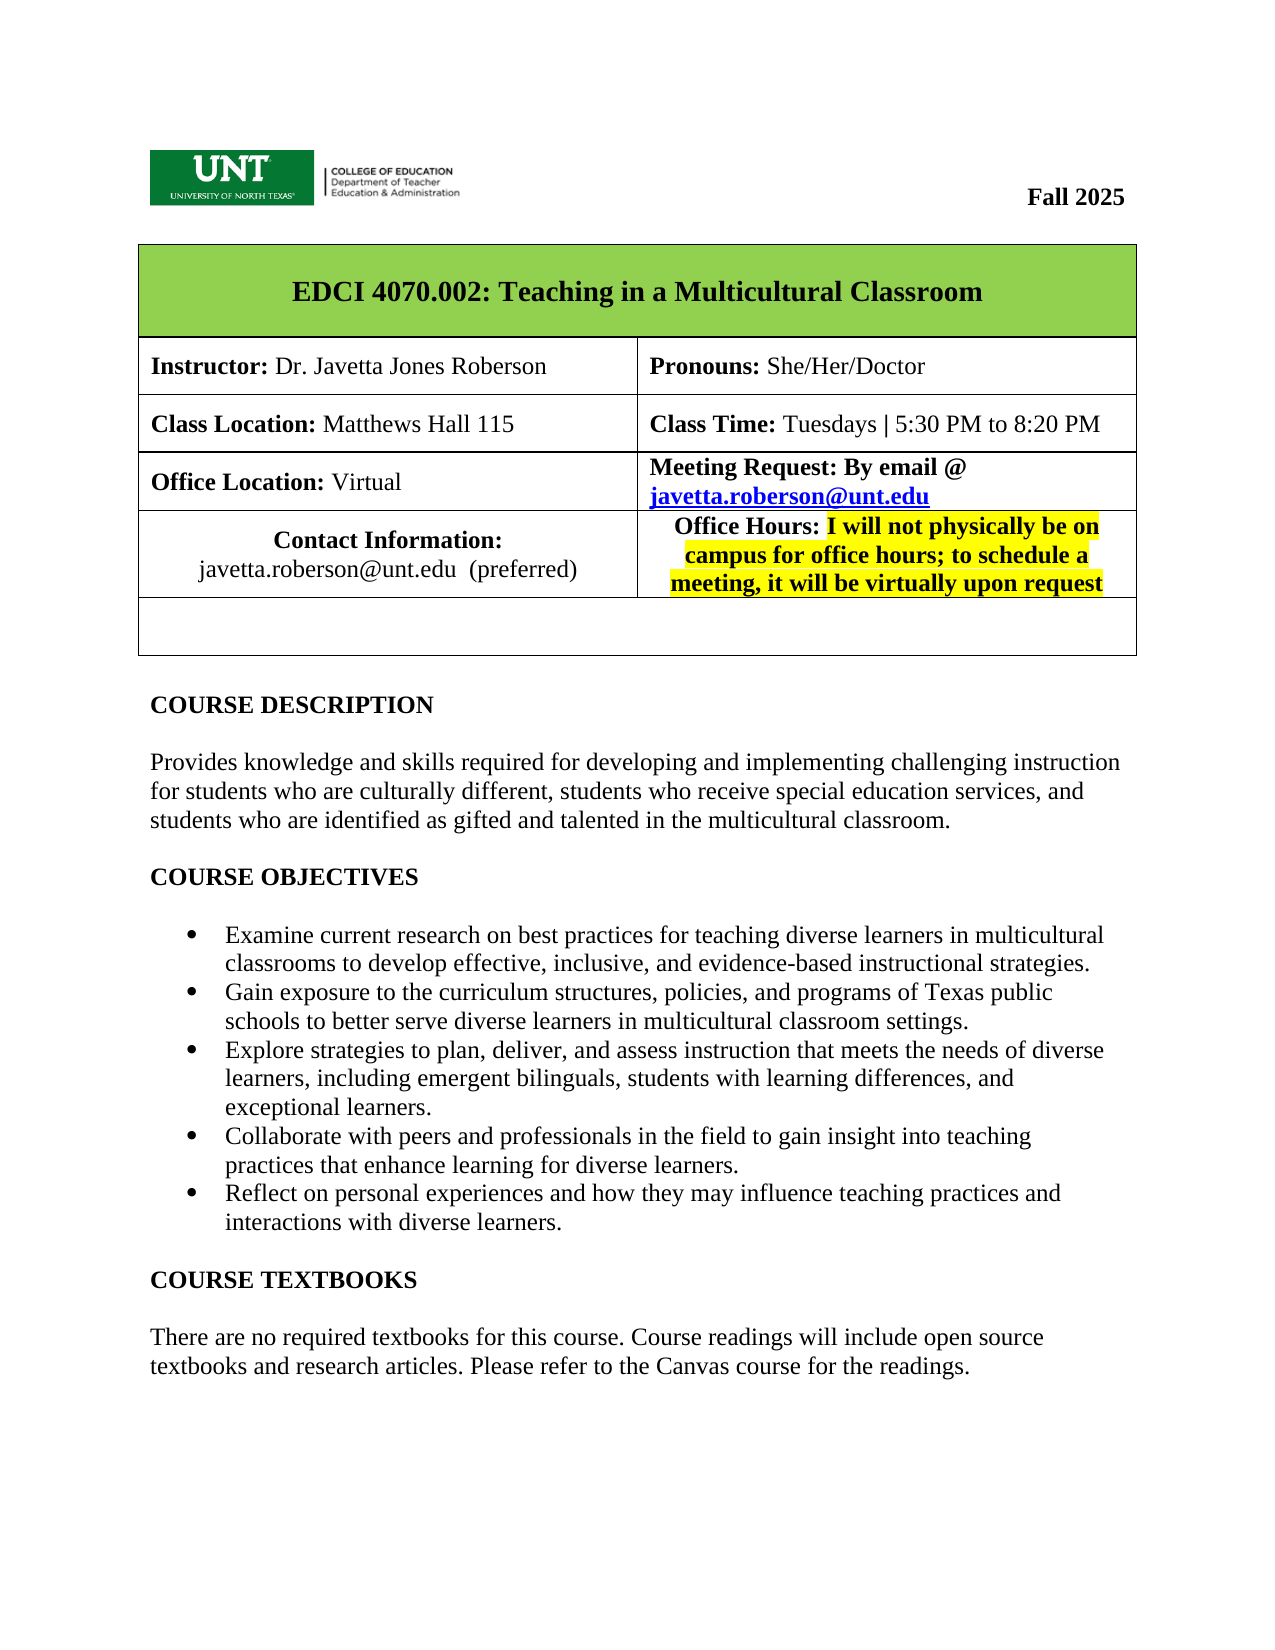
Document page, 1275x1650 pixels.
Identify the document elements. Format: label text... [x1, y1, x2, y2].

subtitle COURSE TEXTBOOKS [150, 1265, 1125, 1293]
table_cell Pronouns: She/Her/Doctor [638, 338, 1136, 394]
list Collaborate with peers and professionals in the field to gain insight into teaching practices that enhance learning for diverse learners. [187, 1121, 1125, 1178]
table_cell [139, 598, 1136, 655]
subtitle COURSE OBJECTIVES [150, 862, 1125, 891]
text There are no required textbooks for this course. Course readings will include open source textbooks and research articles. Please refer to the Canvas course for the readings. [150, 1322, 1125, 1380]
list Explore strategies to plan, deliver, and assess instruction that meets the needs of diverse learners, including emergent bilinguals, students with learning differences, and exceptional learners. [187, 1035, 1125, 1121]
list Examine current research on best practices for teaching diverse learners in multicultural classrooms to develop effective, inclusive, and evidence-based instructional strategies. [187, 920, 1125, 977]
list Gain exposure to the curriculum structures, policies, and programs of Texas public schools to better serve diverse learners in multicultural classroom settings. [187, 977, 1125, 1035]
text Provides knowledge and skills required for developing and implementing challenging instruction for students who are culturally different, students who receive special education services, and students who are identified as gifted and talented in the multicultural classroom. [150, 747, 1125, 833]
list Reflect on personal experiences and how they may influence teaching practices and interactions with diverse learners. [187, 1178, 1125, 1236]
table_cell Instructor: Dr. Javetta Jones Roberson [139, 338, 637, 394]
table_cell Meeting Request: By email @ javetta.roberson@unt.edu [638, 453, 1136, 510]
table_header EDCI 4070.002: Teaching in a Multicultural Classroom [139, 245, 1136, 336]
picture [150, 150, 315, 206]
table_cell Office Hours: I will not physically be on campus for office hours; to schedule a meeting, it will be virtually upon request [638, 511, 1136, 597]
table_cell Class Time: Tuesdays | 5:30 PM to 8:20 PM [638, 395, 1136, 451]
picture [323, 158, 496, 206]
table_cell Class Location: Matthews Hall 115 [139, 395, 637, 451]
table_cell Contact Information: javetta.roberson@unt.edu (preferred) [139, 511, 637, 597]
table_cell Office Location: Virtual [139, 453, 637, 510]
subtitle COURSE DESCRIPTION [150, 690, 1125, 718]
